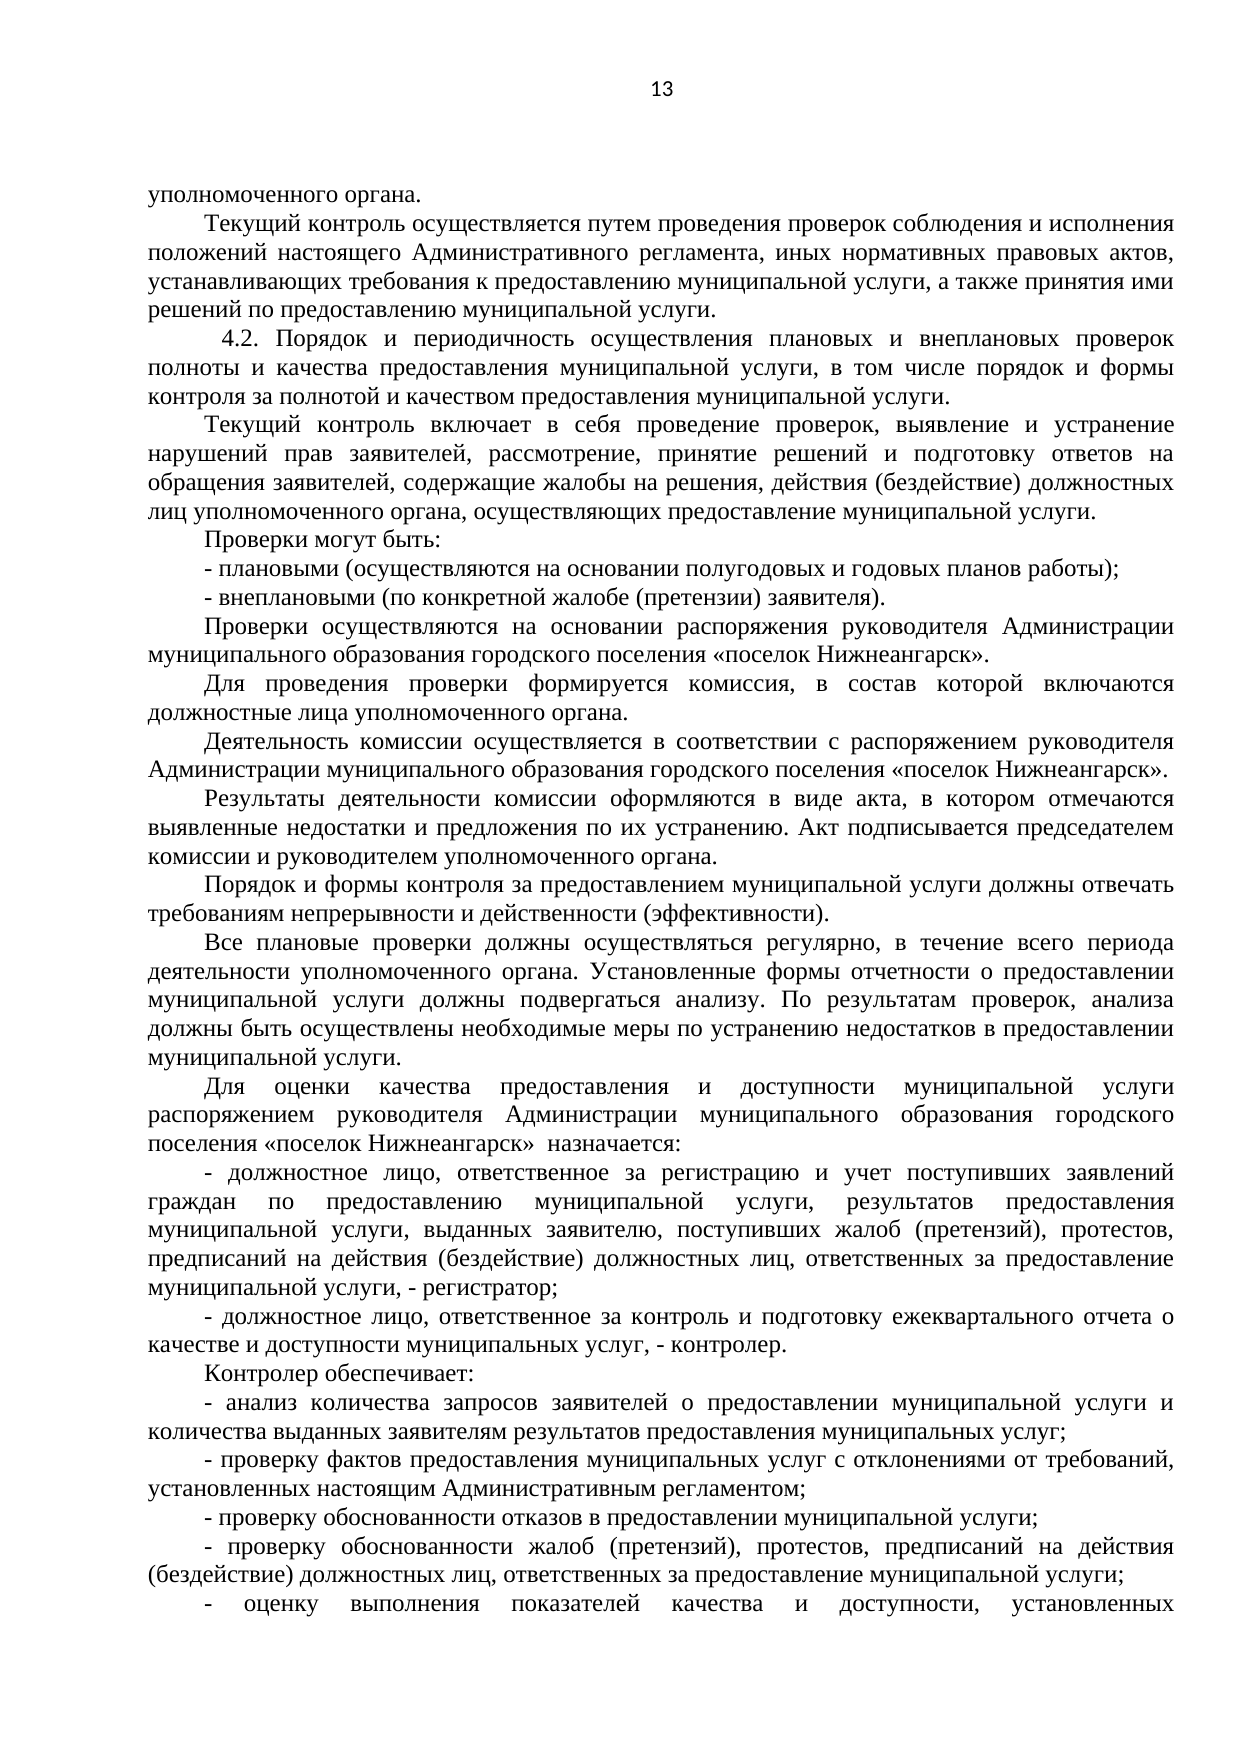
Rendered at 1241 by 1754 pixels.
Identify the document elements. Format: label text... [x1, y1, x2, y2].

text - внеплановыми (по конкретной жалобе (претензии) заявителя). [148, 582, 1175, 611]
text Текущий контроль осуществляется путем проведения проверок соблюдения и исполнения положений настоящего Административного регламента, иных нормативных правовых актов, устанавливающих требования к предоставлению муниципальной услуги, а также принятия ими решений по предоставлению муниципальной услуги. [148, 208, 1175, 323]
text - анализ количества запросов заявителей о предоставлении муниципальной услуги и количества выданных заявителям результатов предоставления муниципальных услуг; [148, 1387, 1175, 1444]
text - проверку обоснованности отказов в предоставлении муниципальной услуги; [148, 1502, 1175, 1531]
text - должностное лицо, ответственное за контроль и подготовку ежеквартального отчета о качестве и доступности муниципальных услуг, - контролер. [148, 1301, 1175, 1358]
text Деятельность комиссии осуществляется в соответствии с распоряжением руководителя Администрации муниципального образования городского поселения «поселок Нижнеангарск». [148, 726, 1175, 783]
text Порядок и формы контроля за предоставлением муниципальной услуги должны отвечать требованиям непрерывности и действенности (эффективности). [148, 869, 1175, 927]
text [148, 179, 1175, 208]
text Проверки осуществляются на основании распоряжения руководителя Администрации муниципального образования городского поселения «поселок Нижнеангарск». [148, 611, 1175, 668]
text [148, 1588, 1175, 1617]
text - проверку обоснованности жалоб (претензий), протестов, предписаний на действия (бездействие) должностных лиц, ответственных за предоставление муниципальной услуги; [148, 1531, 1175, 1588]
text 4.2. Порядок и периодичность осуществления плановых и внеплановых проверок полноты и качества предоставления муниципальной услуги, в том числе порядок и формы контроля за полнотой и качеством предоставления муниципальной услуги. [148, 323, 1175, 409]
text - должностное лицо, ответственное за регистрацию и учет поступивших заявлений граждан по предоставлению муниципальной услуги, результатов предоставления муниципальной услуги, выданных заявителю, поступивших жалоб (претензий), протестов, предписаний на действия (бездействие) должностных лиц, ответственных за предоставление муниципальной услуги, - регистратор; [148, 1157, 1175, 1301]
text Для проведения проверки формируется комиссия, в состав которой включаются должностные лица уполномоченного органа. [148, 668, 1175, 726]
text Текущий контроль включает в себя проведение проверок, выявление и устранение нарушений прав заявителей, рассмотрение, принятие решений и подготовку ответов на обращения заявителей, содержащие жалобы на решения, действия (бездействие) должностных лиц уполномоченного органа, осуществляющих предоставление муниципальной услуги. [148, 409, 1175, 524]
text - плановыми (осуществляются на основании полугодовых и годовых планов работы); [148, 553, 1175, 582]
text Проверки могут быть: [148, 524, 1175, 553]
text Для оценки качества предоставления и доступности муниципальной услуги распоряжением руководителя Администрации муниципального образования городского поселения «поселок Нижнеангарск» назначается: [148, 1071, 1175, 1157]
text - проверку фактов предоставления муниципальных услуг с отклонениями от требований, установленных настоящим Административным регламентом; [148, 1444, 1175, 1502]
text Результаты деятельности комиссии оформляются в виде акта, в котором отмечаются выявленные недостатки и предложения по их устранению. Акт подписывается председателем комиссии и руководителем уполномоченного органа. [148, 783, 1175, 869]
text Контролер обеспечивает: [148, 1358, 1175, 1387]
text Все плановые проверки должны осуществляться регулярно, в течение всего периода деятельности уполномоченного органа. Установленные формы отчетности о предоставлении муниципальной услуги должны подвергаться анализу. По результатам проверок, анализа должны быть осуществлены необходимые меры по устранению недостатков в предоставлении муниципальной услуги. [148, 927, 1175, 1071]
